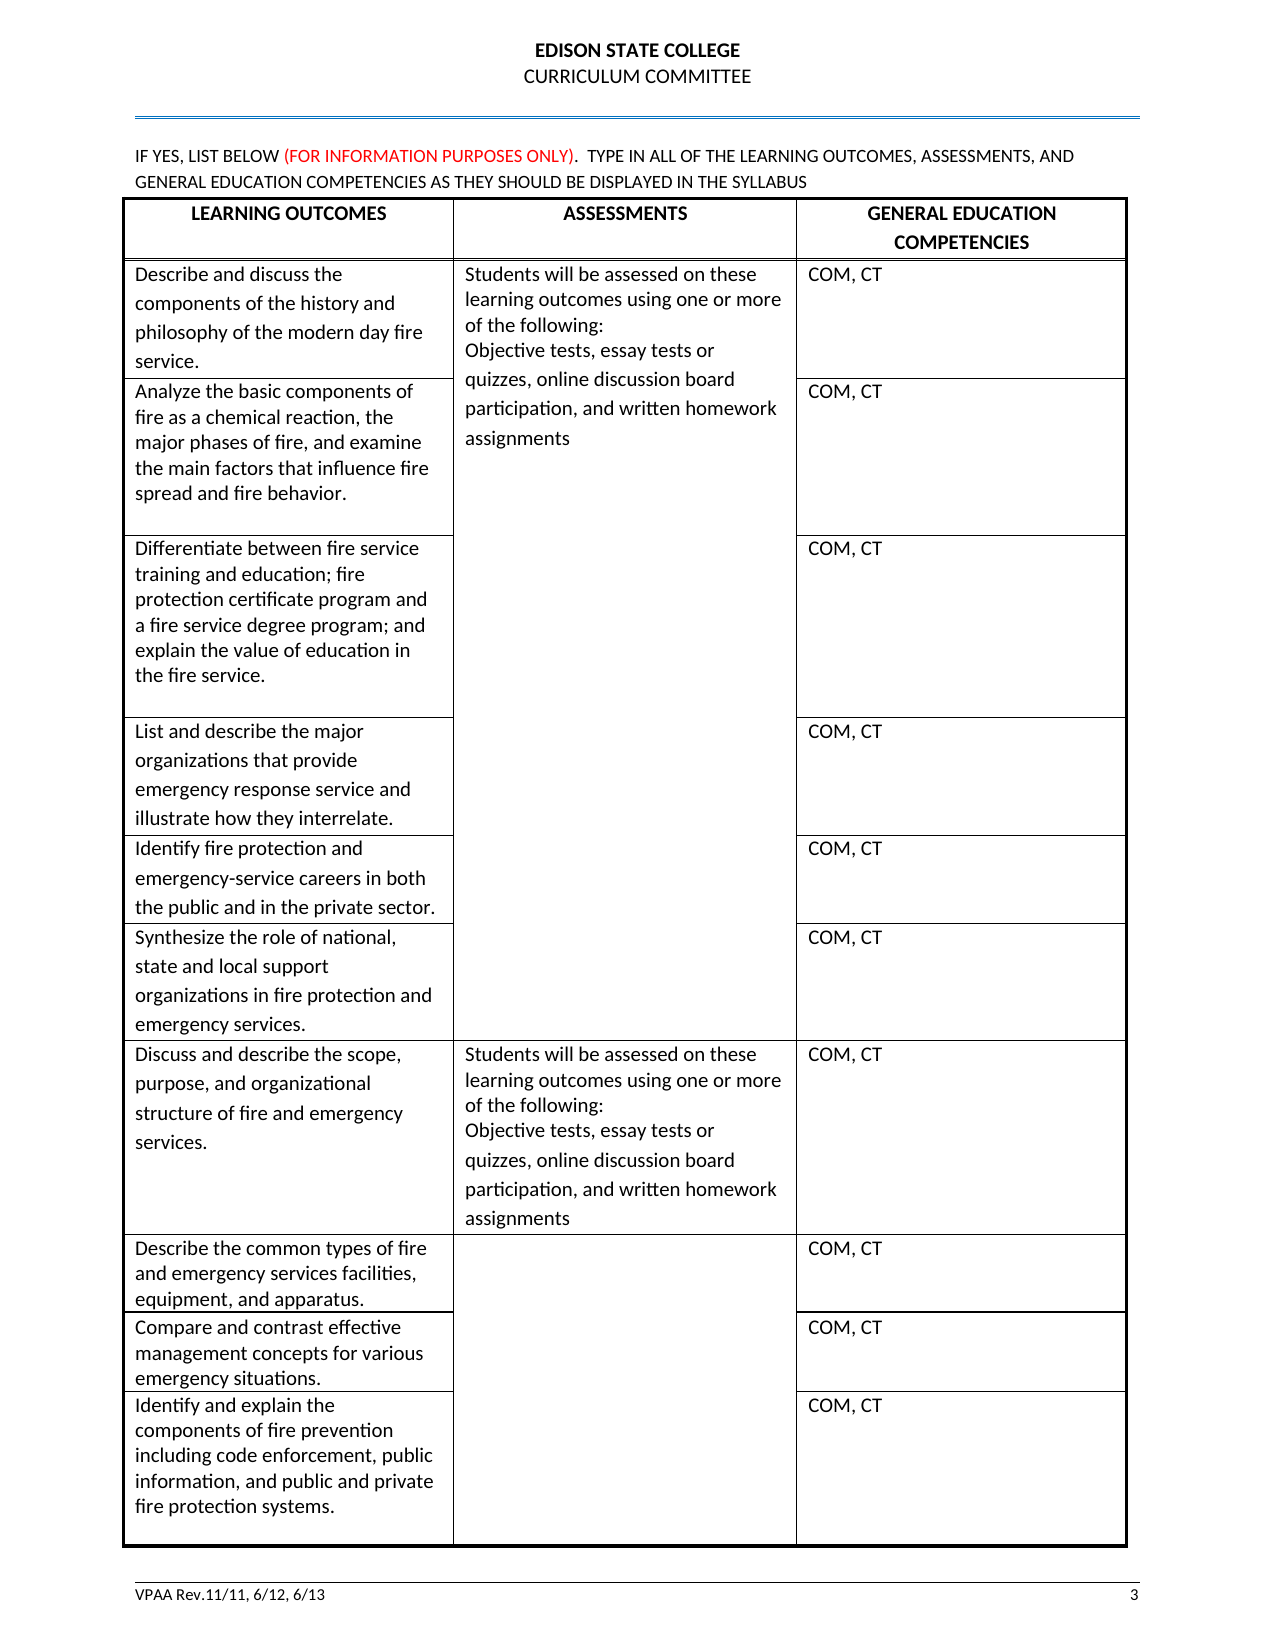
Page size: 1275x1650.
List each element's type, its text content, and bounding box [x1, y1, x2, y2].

table_cell Identify fire protection and emergency-service careers in both the public and in the private sector. [125, 836, 453, 923]
table_cell [454, 1235, 796, 1544]
table_cell Discuss and describe the scope, purpose, and organizational structure of fire and emergency services. [125, 1041, 453, 1234]
table_header LEARNING OUTCOMES [125, 200, 453, 258]
table_cell Describe the common types of fire and emergency services facilities, equipment, and apparatus. [125, 1235, 453, 1311]
table_cell Synthesize the role of national, state and local support organizations in fire protection and emergency services. [125, 924, 453, 1040]
table_cell Identify and explain the components of fire prevention including code enforcement, public information, and public and private fire protection systems. [125, 1392, 453, 1544]
table_cell Students will be assessed on these learning outcomes using one or more of the following: Objective tests, essay tests or quizzes, online discussion board participation, and written homework assignments [454, 261, 796, 1040]
table_cell COM, CT [797, 536, 1125, 717]
table_cell COM, CT [797, 836, 1125, 923]
table_cell COM, CT [797, 1235, 1125, 1311]
table_cell COM, CT [797, 924, 1125, 1040]
table_cell COM, CT [797, 718, 1125, 834]
table_cell Describe and discuss the components of the history and philosophy of the modern day fire service. [125, 261, 453, 377]
table_cell COM, CT [797, 261, 1125, 377]
table_header ASSESSMENTS [454, 200, 796, 258]
table_cell COM, CT [797, 1041, 1125, 1234]
table_cell COM, CT [797, 1313, 1125, 1391]
table_cell Compare and contrast effective management concepts for various emergency situations. [125, 1313, 453, 1391]
text If yes, list below (for information purposes only). TYPE IN ALL OF THE LEARNING OUTCOMES, ASSESSMENTS, AND GENeral EDucation COMPETENCIES AS THEY SHOULD BE DISPLAYED IN THE SYLLABUS [135, 144, 1140, 193]
table_cell Differentiate between fire service training and education; fire protection certificate program and a fire service degree program; and explain the value of education in the fire service. [125, 536, 453, 717]
table_header GENERAL EDUCATION COMPETENCIES [797, 200, 1125, 258]
table_cell COM, CT [797, 1392, 1125, 1544]
table_cell COM, CT [797, 379, 1125, 534]
table_cell List and describe the major organizations that provide emergency response service and illustrate how they interrelate. [125, 718, 453, 834]
table_cell Students will be assessed on these learning outcomes using one or more of the following: Objective tests, essay tests or quizzes, online discussion board participation, and written homework assignments [454, 1041, 796, 1234]
table_cell Analyze the basic components of fire as a chemical reaction, the major phases of fire, and examine the main factors that influence fire spread and fire behavior. [125, 379, 453, 534]
